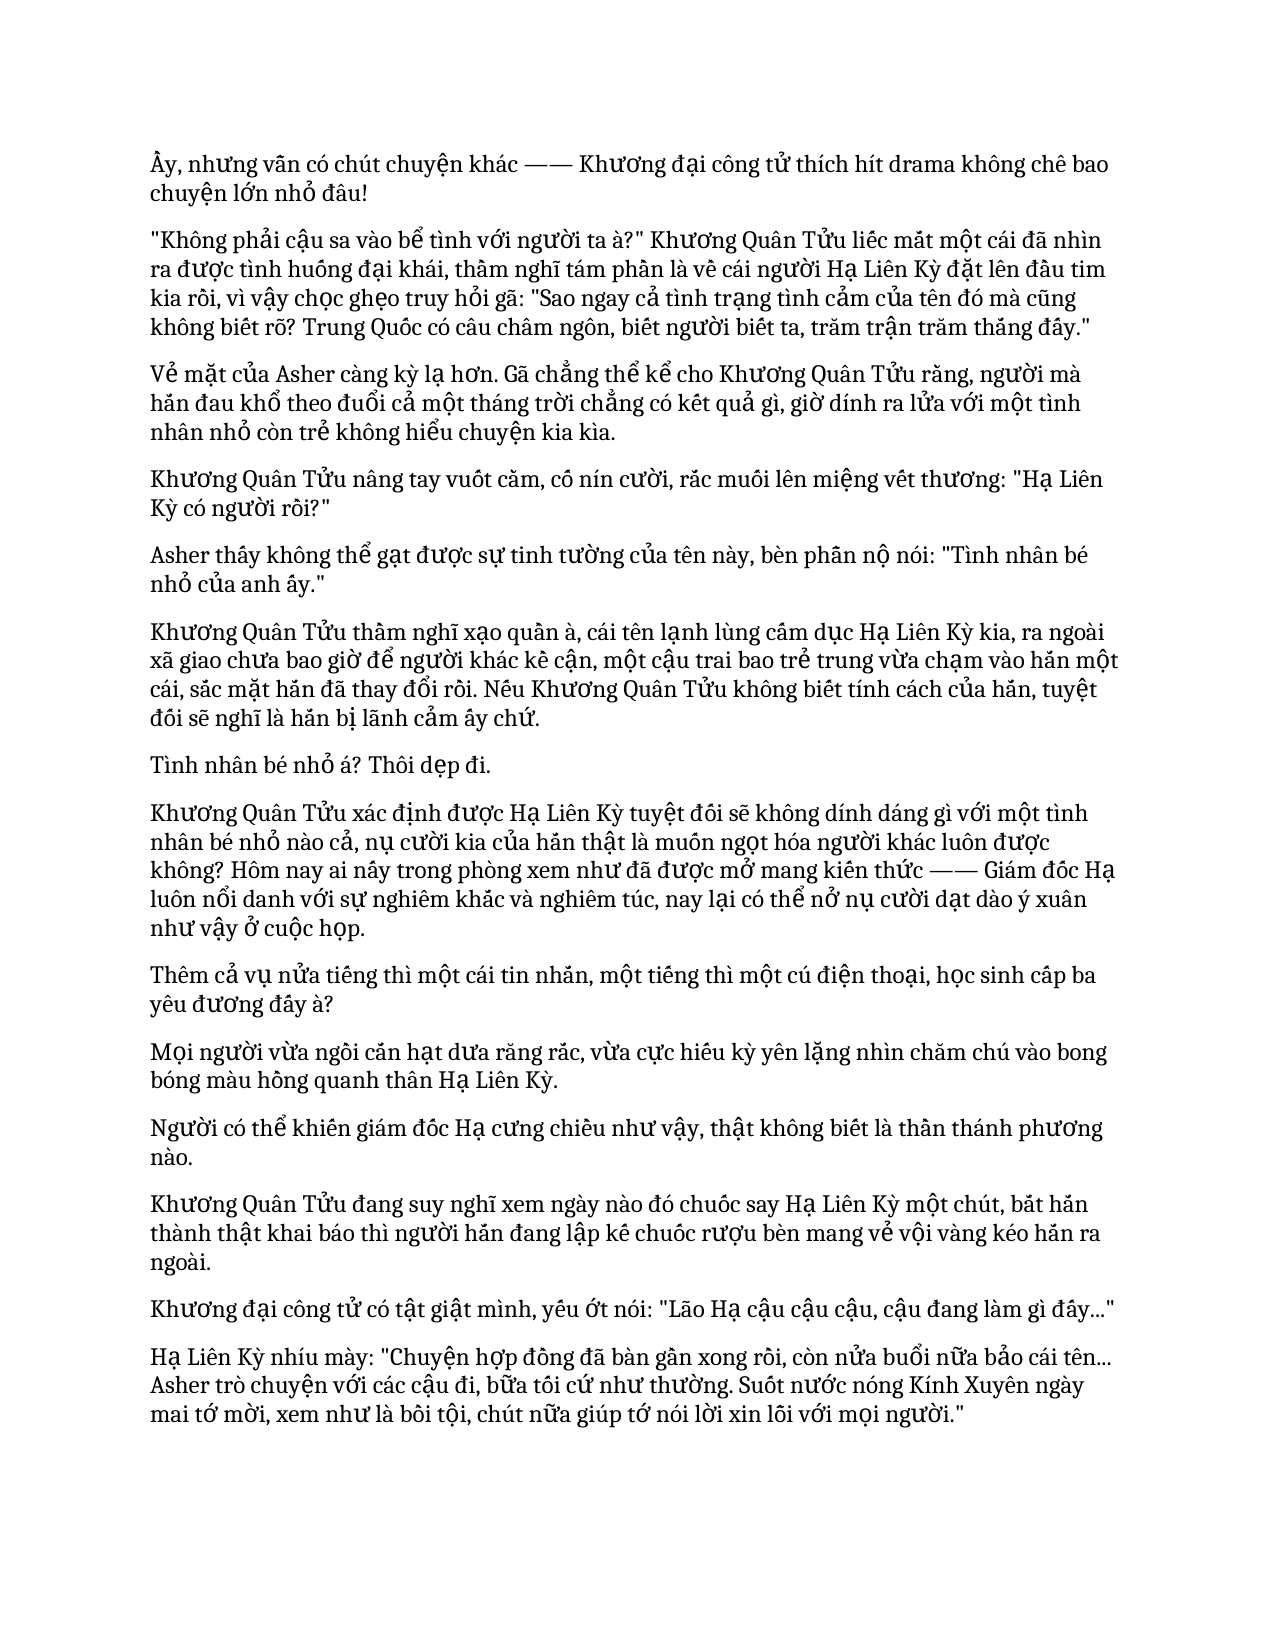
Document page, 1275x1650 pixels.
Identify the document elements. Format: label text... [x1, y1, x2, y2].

text Khương Quân Tửu nâng tay vuốt cằm, cố nín cười, rắc muối lên miệng vết thương: "Hạ Liên Kỳ có người rồi?" [150, 465, 1125, 522]
text Khương Quân Tửu đang suy nghĩ xem ngày nào đó chuốc say Hạ Liên Kỳ một chút, bắt hắn thành thật khai báo thì người hắn đang lập kế chuốc rượu bèn mang vẻ vội vàng kéo hắn ra ngoài. [150, 1190, 1125, 1276]
text Vẻ mặt của Asher càng kỳ lạ hơn. Gã chẳng thể kể cho Khương Quân Tửu rằng, người mà hắn đau khổ theo đuổi cả một tháng trời chẳng có kết quả gì, giờ dính ra lửa với một tình nhân nhỏ còn trẻ không hiểu chuyện kia kìa. [150, 360, 1125, 446]
text Hạ Liên Kỳ nhíu mày: "Chuyện hợp đồng đã bàn gần xong rồi, còn nửa buổi nữa bảo cái tên... Asher trò chuyện với các cậu đi, bữa tối cứ như thường. Suốt nước nóng Kính Xuyên ngày mai tớ mời, xem như là bồi tội, chút nữa giúp tớ nói lời xin lỗi với mọi người." [150, 1342, 1125, 1429]
text Ầy, nhưng vẫn có chút chuyện khác —— Khương đại công tử thích hít drama không chê bao chuyện lớn nhỏ đâu! [150, 150, 1125, 207]
text Khương Quân Tửu thầm nghĩ xạo quần à, cái tên lạnh lùng cấm dục Hạ Liên Kỳ kia, ra ngoài xã giao chưa bao giờ để người khác kề cận, một cậu trai bao trẻ trung vừa chạm vào hắn một cái, sắc mặt hắn đã thay đổi rồi. Nếu Khương Quân Tửu không biết tính cách của hắn, tuyệt đối sẽ nghĩ là hắn bị lãnh cảm ấy chứ. [150, 617, 1125, 732]
text "Không phải cậu sa vào bể tình với người ta à?" Khương Quân Tửu liếc mắt một cái đã nhìn ra được tình huống đại khái, thầm nghĩ tám phần là về cái người Hạ Liên Kỳ đặt lên đầu tim kia rồi, vì vậy chọc ghẹo truy hỏi gã: "Sao ngay cả tình trạng tình cảm của tên đó mà cũng không biết rõ? Trung Quốc có câu châm ngôn, biết người biết ta, trăm trận trăm thắng đấy." [150, 226, 1125, 341]
text Mọi người vừa ngồi cắn hạt dưa răng rắc, vừa cực hiếu kỳ yên lặng nhìn chăm chú vào bong bóng màu hồng quanh thân Hạ Liên Kỳ. [150, 1037, 1125, 1095]
text Asher thấy không thể gạt được sự tinh tường của tên này, bèn phẫn nộ nói: "Tình nhân bé nhỏ của anh ấy." [150, 541, 1125, 599]
text Tình nhân bé nhỏ á? Thôi dẹp đi. [150, 751, 1125, 780]
text Khương đại công tử có tật giật mình, yếu ớt nói: "Lão Hạ cậu cậu cậu, cậu đang làm gì đấy..." [150, 1295, 1125, 1324]
text Thêm cả vụ nửa tiếng thì một cái tin nhắn, một tiếng thì một cú điện thoại, học sinh cấp ba yêu đương đấy à? [150, 961, 1125, 1019]
text Người có thể khiến giám đốc Hạ cưng chiều như vậy, thật không biết là thần thánh phương nào. [150, 1114, 1125, 1171]
text Khương Quân Tửu xác định được Hạ Liên Kỳ tuyệt đối sẽ không dính dáng gì với một tình nhân bé nhỏ nào cả, nụ cười kia của hắn thật là muốn ngọt hóa người khác luôn được không? Hôm nay ai nấy trong phòng xem như đã được mở mang kiến thức —— Giám đốc Hạ luôn nổi danh với sự nghiêm khắc và nghiêm túc, nay lại có thể nở nụ cười dạt dào ý xuân như vậy ở cuộc họp. [150, 799, 1125, 942]
